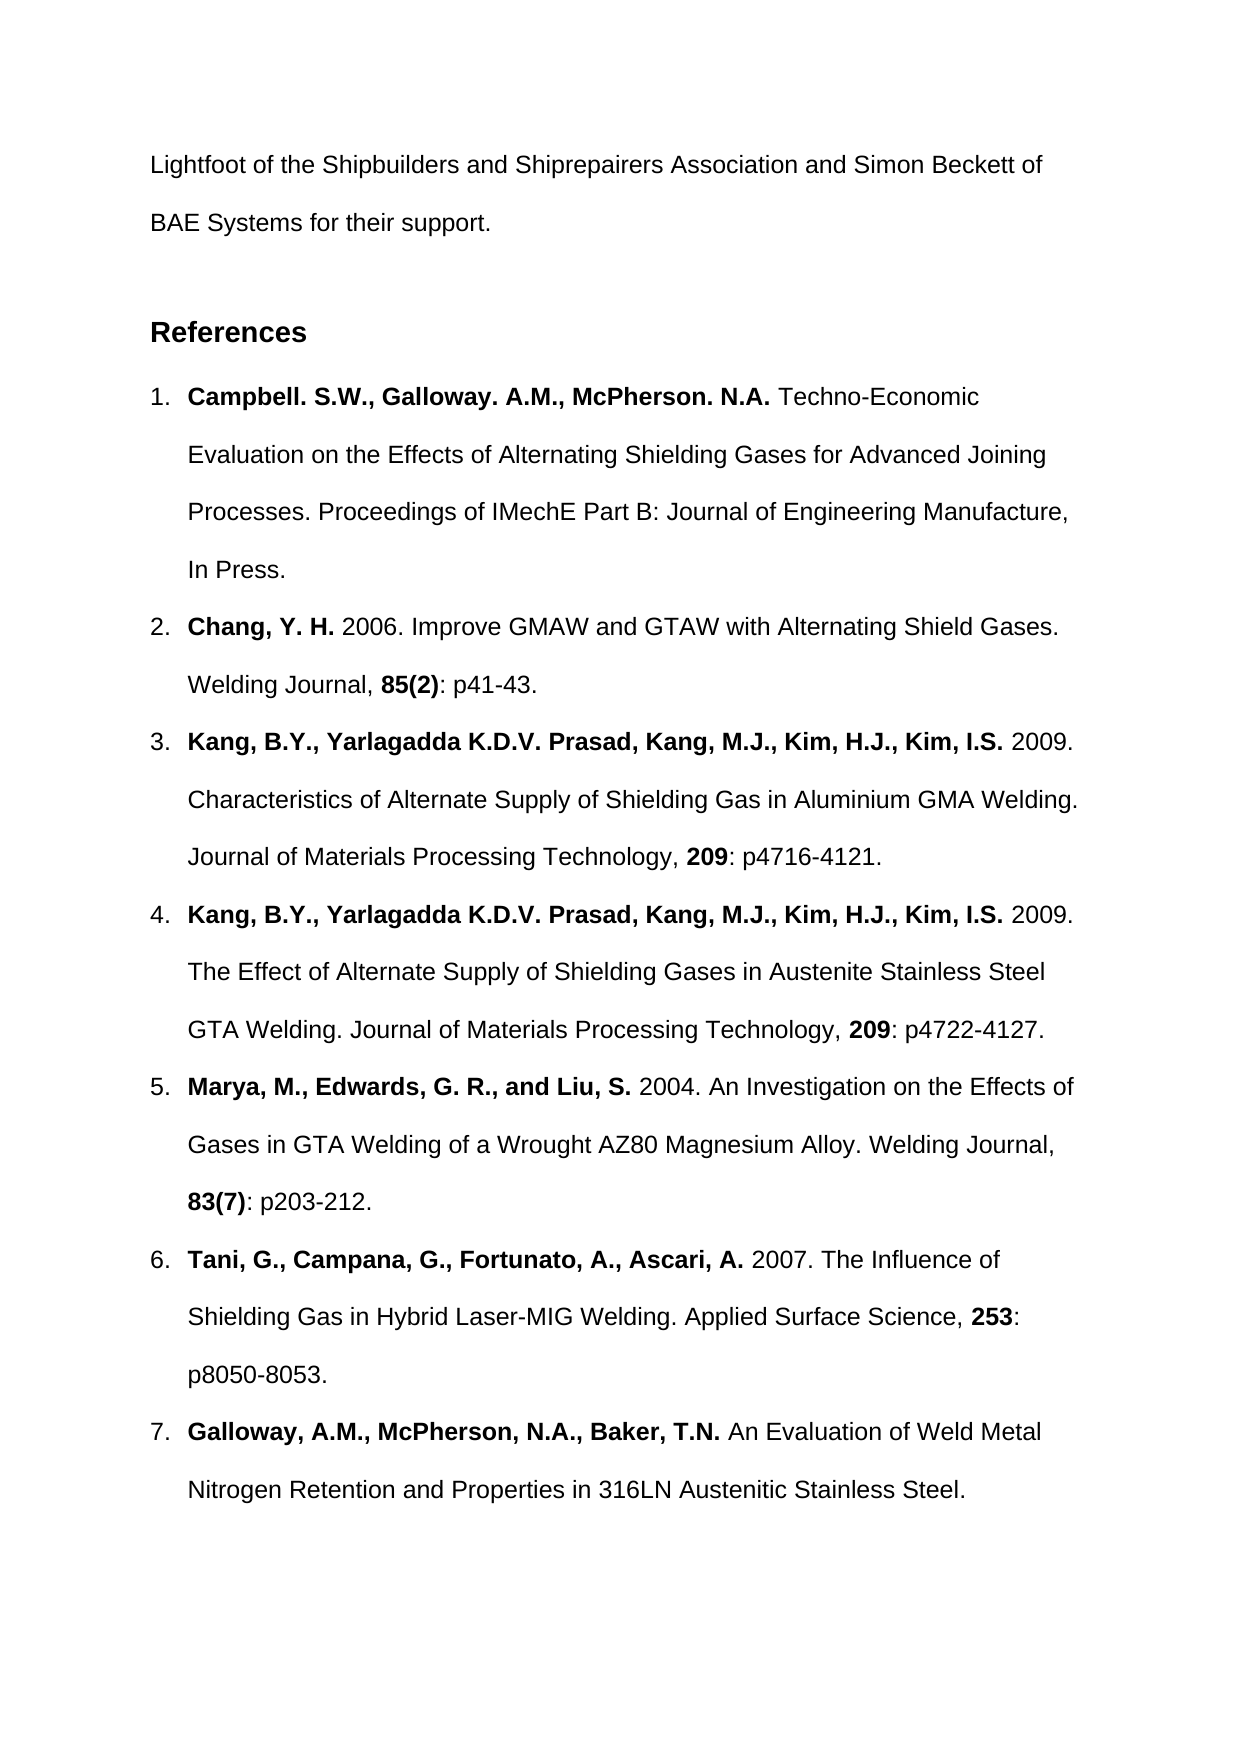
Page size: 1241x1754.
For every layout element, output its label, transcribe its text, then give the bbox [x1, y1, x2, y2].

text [150, 150, 1090, 236]
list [150, 1417, 1090, 1503]
list Campbell. S.W., Galloway. A.M., McPherson. N.A. Techno-Economic Evaluation on the Effects of Alternating Shielding Gases for Advanced Joining Processes. Proceedings of IMechE Part B: Journal of Engineering Manufacture, In Press. [150, 382, 1090, 583]
list Chang, Y. H. 2006. Improve GMAW and GTAW with Alternating Shield Gases. Welding Journal, 85(2): p41-43. [150, 612, 1090, 698]
subtitle References [150, 315, 1090, 348]
list Kang, B.Y., Yarlagadda K.D.V. Prasad, Kang, M.J., Kim, H.J., Kim, I.S. 2009. Characteristics of Alternate Supply of Shielding Gas in Aluminium GMA Welding. Journal of Materials Processing Technology, 209: p4716-4121. [150, 727, 1090, 871]
list Kang, B.Y., Yarlagadda K.D.V. Prasad, Kang, M.J., Kim, H.J., Kim, I.S. 2009. The Effect of Alternate Supply of Shielding Gases in Austenite Stainless Steel GTA Welding. Journal of Materials Processing Technology, 209: p4722-4127. [150, 899, 1090, 1043]
list Tani, G., Campana, G., Fortunato, A., Ascari, A. 2007. The Influence of Shielding Gas in Hybrid Laser-MIG Welding. Applied Surface Science, 253: p8050-8053. [150, 1244, 1090, 1388]
list Marya, M., Edwards, G. R., and Liu, S. 2004. An Investigation on the Effects of Gases in GTA Welding of a Wrought AZ80 Magnesium Alloy. Welding Journal, 83(7): p203-212. [150, 1072, 1090, 1216]
